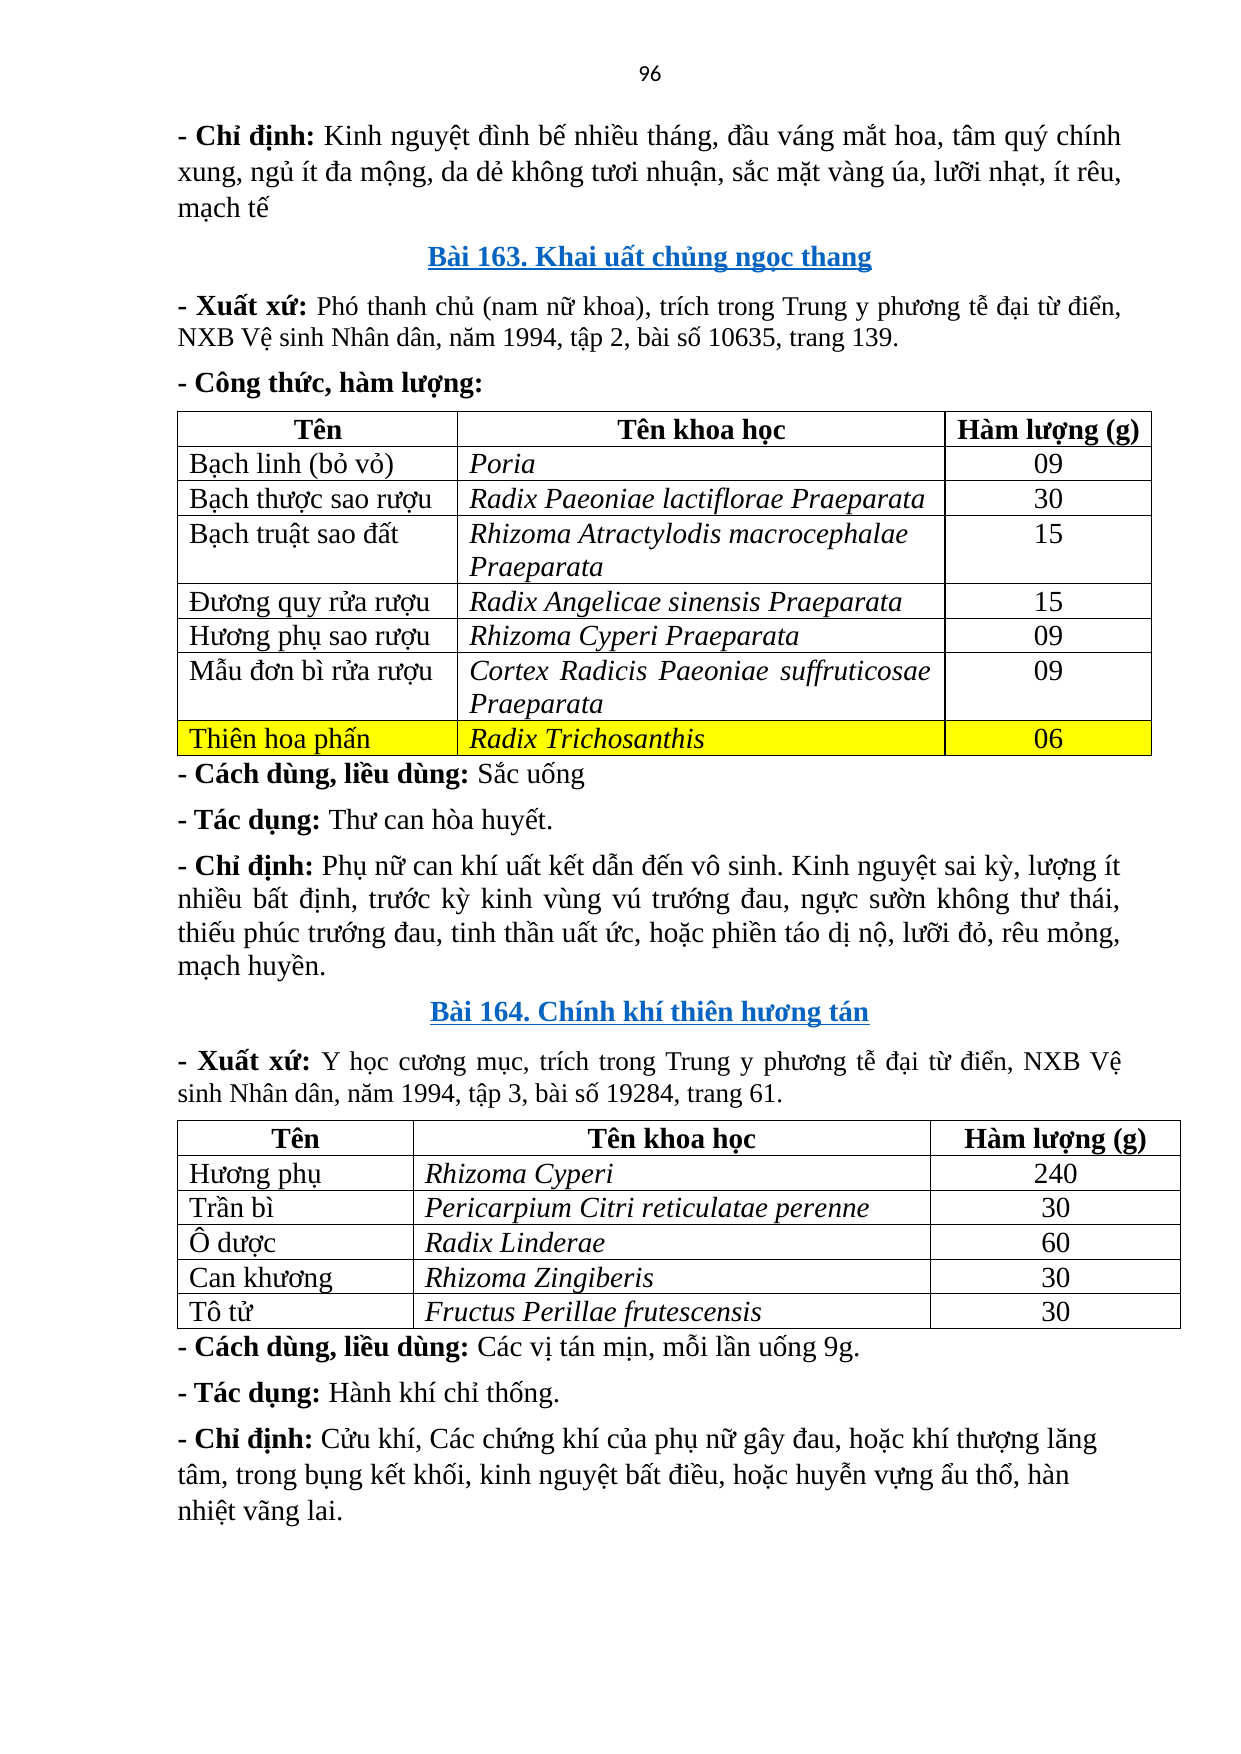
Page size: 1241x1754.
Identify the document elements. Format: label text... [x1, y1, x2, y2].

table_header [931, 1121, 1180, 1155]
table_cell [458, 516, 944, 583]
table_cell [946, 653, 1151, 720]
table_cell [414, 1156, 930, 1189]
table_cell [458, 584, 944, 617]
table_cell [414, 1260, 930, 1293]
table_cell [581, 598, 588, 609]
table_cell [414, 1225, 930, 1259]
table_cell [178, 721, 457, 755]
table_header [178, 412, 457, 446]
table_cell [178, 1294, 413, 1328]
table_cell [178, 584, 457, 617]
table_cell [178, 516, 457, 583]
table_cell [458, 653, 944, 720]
text - Xuất xứ: Phó thanh chủ (nam nữ khoa), trích trong Trung y phương tễ đại từ điển, NXB Vệ sinh Nhân dân, năm 1994, tập 2, bài số 10635, trang 139. [177, 288, 1122, 352]
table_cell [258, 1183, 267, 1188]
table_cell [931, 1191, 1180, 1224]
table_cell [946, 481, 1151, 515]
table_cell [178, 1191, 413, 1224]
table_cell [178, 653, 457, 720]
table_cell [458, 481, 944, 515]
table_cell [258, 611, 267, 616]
text - Chỉ định: Cửu khí, Các chứng khí của phụ nữ gây đau, hoặc khí thượng lăng tâm, trong bụng kết khối, kinh nguyệt bất điều, hoặc huyễn vựng ẩu thổ, hàn nhiệt vãng lai. [177, 1421, 1122, 1527]
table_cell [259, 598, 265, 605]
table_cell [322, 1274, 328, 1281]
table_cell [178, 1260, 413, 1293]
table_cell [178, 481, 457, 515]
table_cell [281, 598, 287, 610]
text - Cách dùng, liều dùng: Các vị tán mịn, mỗi lần uống 9g. [177, 1329, 1122, 1362]
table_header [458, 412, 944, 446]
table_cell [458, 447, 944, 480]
text - Chỉ định: Kinh nguyệt đình bế nhiều tháng, đầu váng mắt hoa, tâm quý chính xung, ngủ ít đa mộng, da dẻ không tươi nhuận, sắc mặt vàng úa, lưỡi nhạt, ít rêu, mạch tế [177, 118, 1122, 224]
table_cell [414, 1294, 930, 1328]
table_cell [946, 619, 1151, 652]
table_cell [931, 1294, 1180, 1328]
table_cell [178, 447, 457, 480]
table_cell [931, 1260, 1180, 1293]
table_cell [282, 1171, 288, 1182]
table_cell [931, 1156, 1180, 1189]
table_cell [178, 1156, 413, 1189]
text - Chỉ định: Phụ nữ can khí uất kết dẫn đến vô sinh. Kinh nguyệt sai kỳ, lượng ít nhiều bất định, trước kỳ kinh vùng vú trướng đau, ngực sườn không thư thái, thiếu phúc trướng đau, tinh thần uất ức, hoặc phiền táo dị nộ, lưỡi đỏ, rêu mỏng, mạch huyền. [177, 848, 1122, 982]
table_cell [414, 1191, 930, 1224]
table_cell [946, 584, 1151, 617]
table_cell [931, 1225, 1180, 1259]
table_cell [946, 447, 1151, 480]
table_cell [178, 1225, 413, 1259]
text - Tác dụng: Thư can hòa huyết. [177, 802, 1122, 835]
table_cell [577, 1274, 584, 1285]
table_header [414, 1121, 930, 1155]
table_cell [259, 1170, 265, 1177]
text - Xuất xứ: Y học cương mục, trích trong Trung y phương tễ đại từ điển, NXB Vệ sinh Nhân dân, năm 1994, tập 3, bài số 19284, trang 61. [177, 1043, 1122, 1108]
subtitle Bài 164. Chính khí thiên hương tán [177, 994, 1122, 1028]
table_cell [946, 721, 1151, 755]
text - Công thức, hàm lượng: [177, 365, 1122, 398]
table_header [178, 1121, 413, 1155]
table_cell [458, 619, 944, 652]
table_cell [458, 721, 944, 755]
subtitle Bài 163. Khai uất chủng ngọc thang [177, 239, 1122, 273]
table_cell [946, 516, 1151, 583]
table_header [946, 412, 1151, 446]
text - Tác dụng: Hành khí chỉ thống. [177, 1375, 1122, 1408]
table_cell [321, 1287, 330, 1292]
text - Cách dùng, liều dùng: Sắc uống [177, 756, 1122, 789]
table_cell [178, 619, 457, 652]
